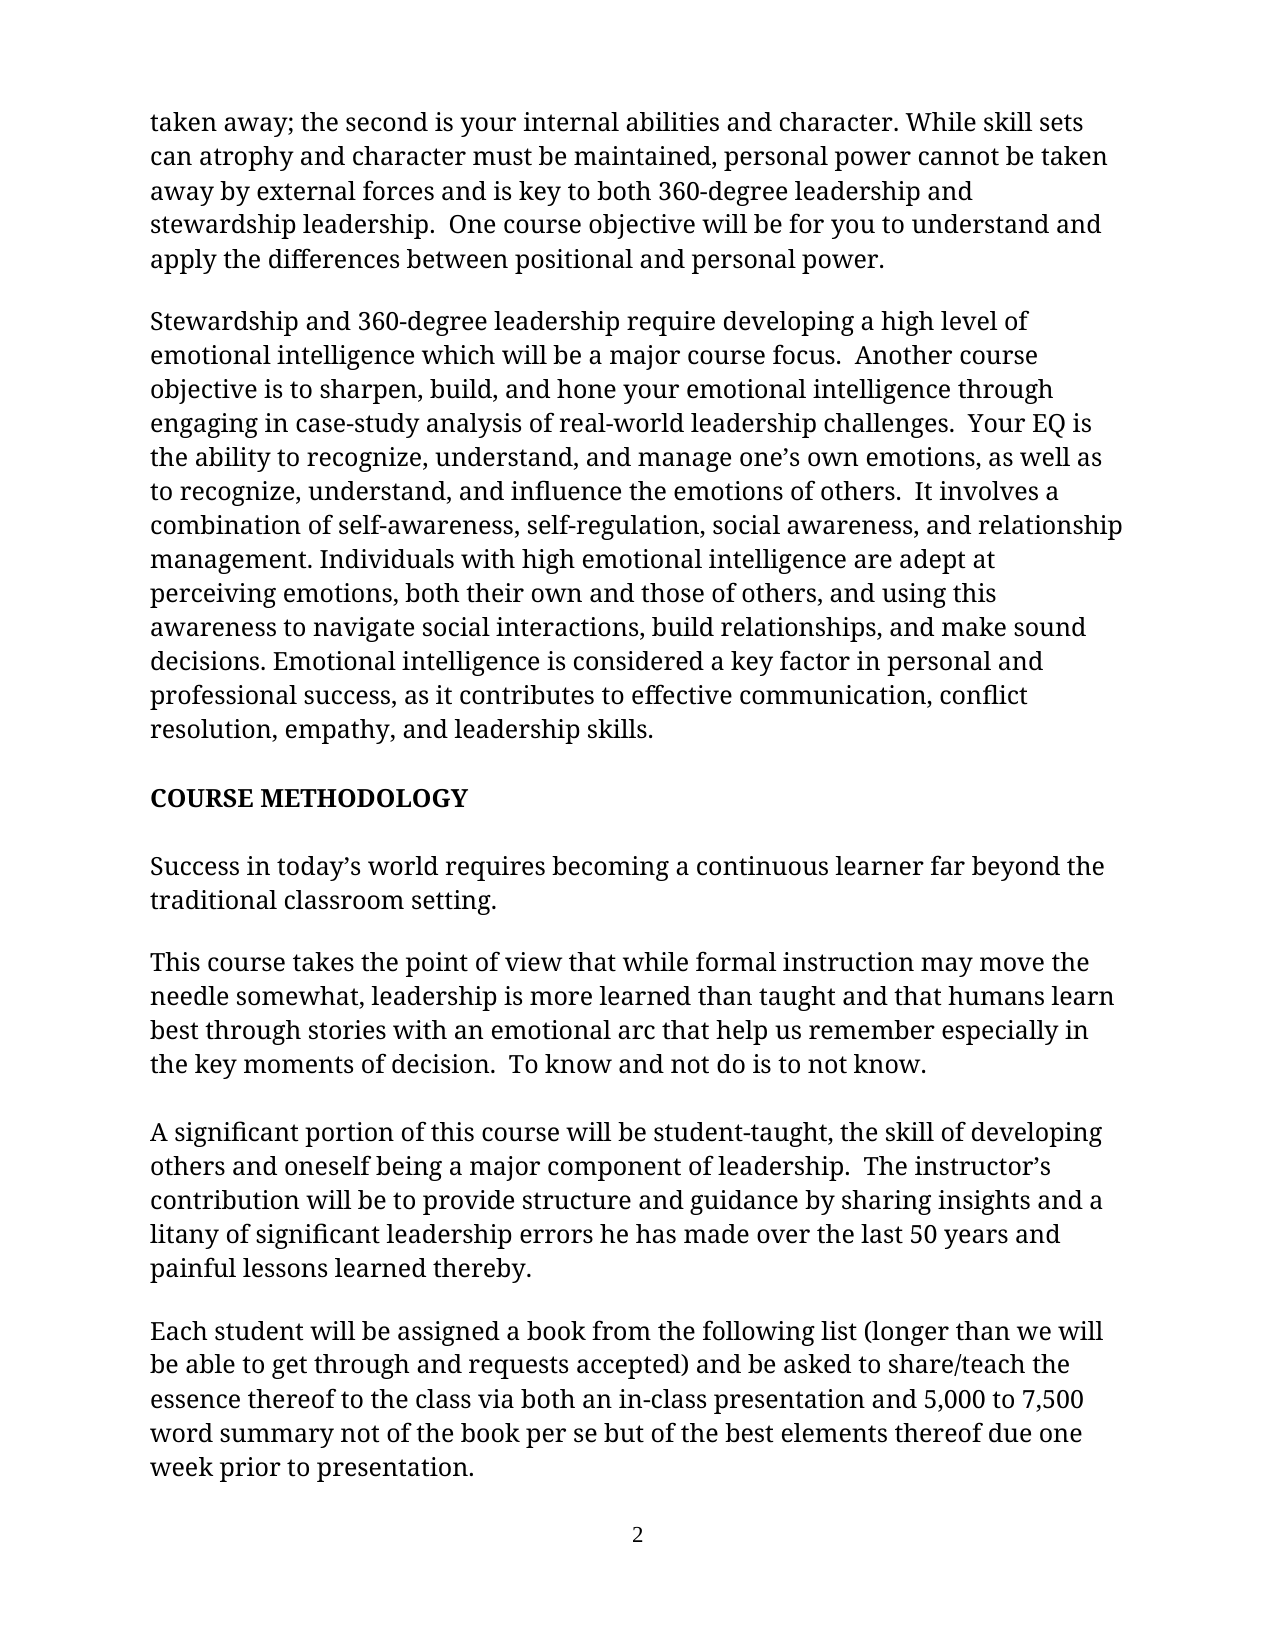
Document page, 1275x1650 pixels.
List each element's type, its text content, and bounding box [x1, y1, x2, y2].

text A significant portion of this course will be student-taught, the skill of developing others and oneself being a major component of leadership. The instructor’s contribution will be to provide structure and guidance by sharing insights and a litany of significant leadership errors he has made over the last 50 years and painful lessons learned thereby. [150, 1115, 1125, 1285]
text Each student will be assigned a book from the following list (longer than we will be able to get through and requests accepted) and be asked to share/teach the essence thereof to the class via both an in-class presentation and 5,000 to 7,500 word summary not of the book per se but of the best elements thereof due one week prior to presentation. [150, 1313, 1125, 1483]
text Success in today’s world requires becoming a continuous learner far beyond the traditional classroom setting. [150, 848, 1125, 916]
text This course takes the point of view that while formal instruction may move the needle somewhat, leadership is more learned than taught and that humans learn best through stories with an emotional arc that help us remember especially in the key moments of decision. To know and not do is to not know. [150, 944, 1125, 1081]
text COURSE METHODOLOGY [150, 780, 1125, 814]
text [150, 105, 1125, 275]
text Stewardship and 360-degree leadership require developing a high level of emotional intelligence which will be a major course focus. Another course objective is to sharpen, build, and hone your emotional intelligence through engaging in case-study analysis of real-world leadership challenges. Your EQ is the ability to recognize, understand, and manage one’s own emotions, as well as to recognize, understand, and influence the emotions of others. It involves a combination of self-awareness, self-regulation, social awareness, and relationship management. Individuals with high emotional intelligence are adept at perceiving emotions, both their own and those of others, and using this awareness to navigate social interactions, build relationships, and make sound decisions. Emotional intelligence is considered a key factor in personal and professional success, as it contributes to effective communication, conflict resolution, empathy, and leadership skills. [150, 303, 1125, 746]
